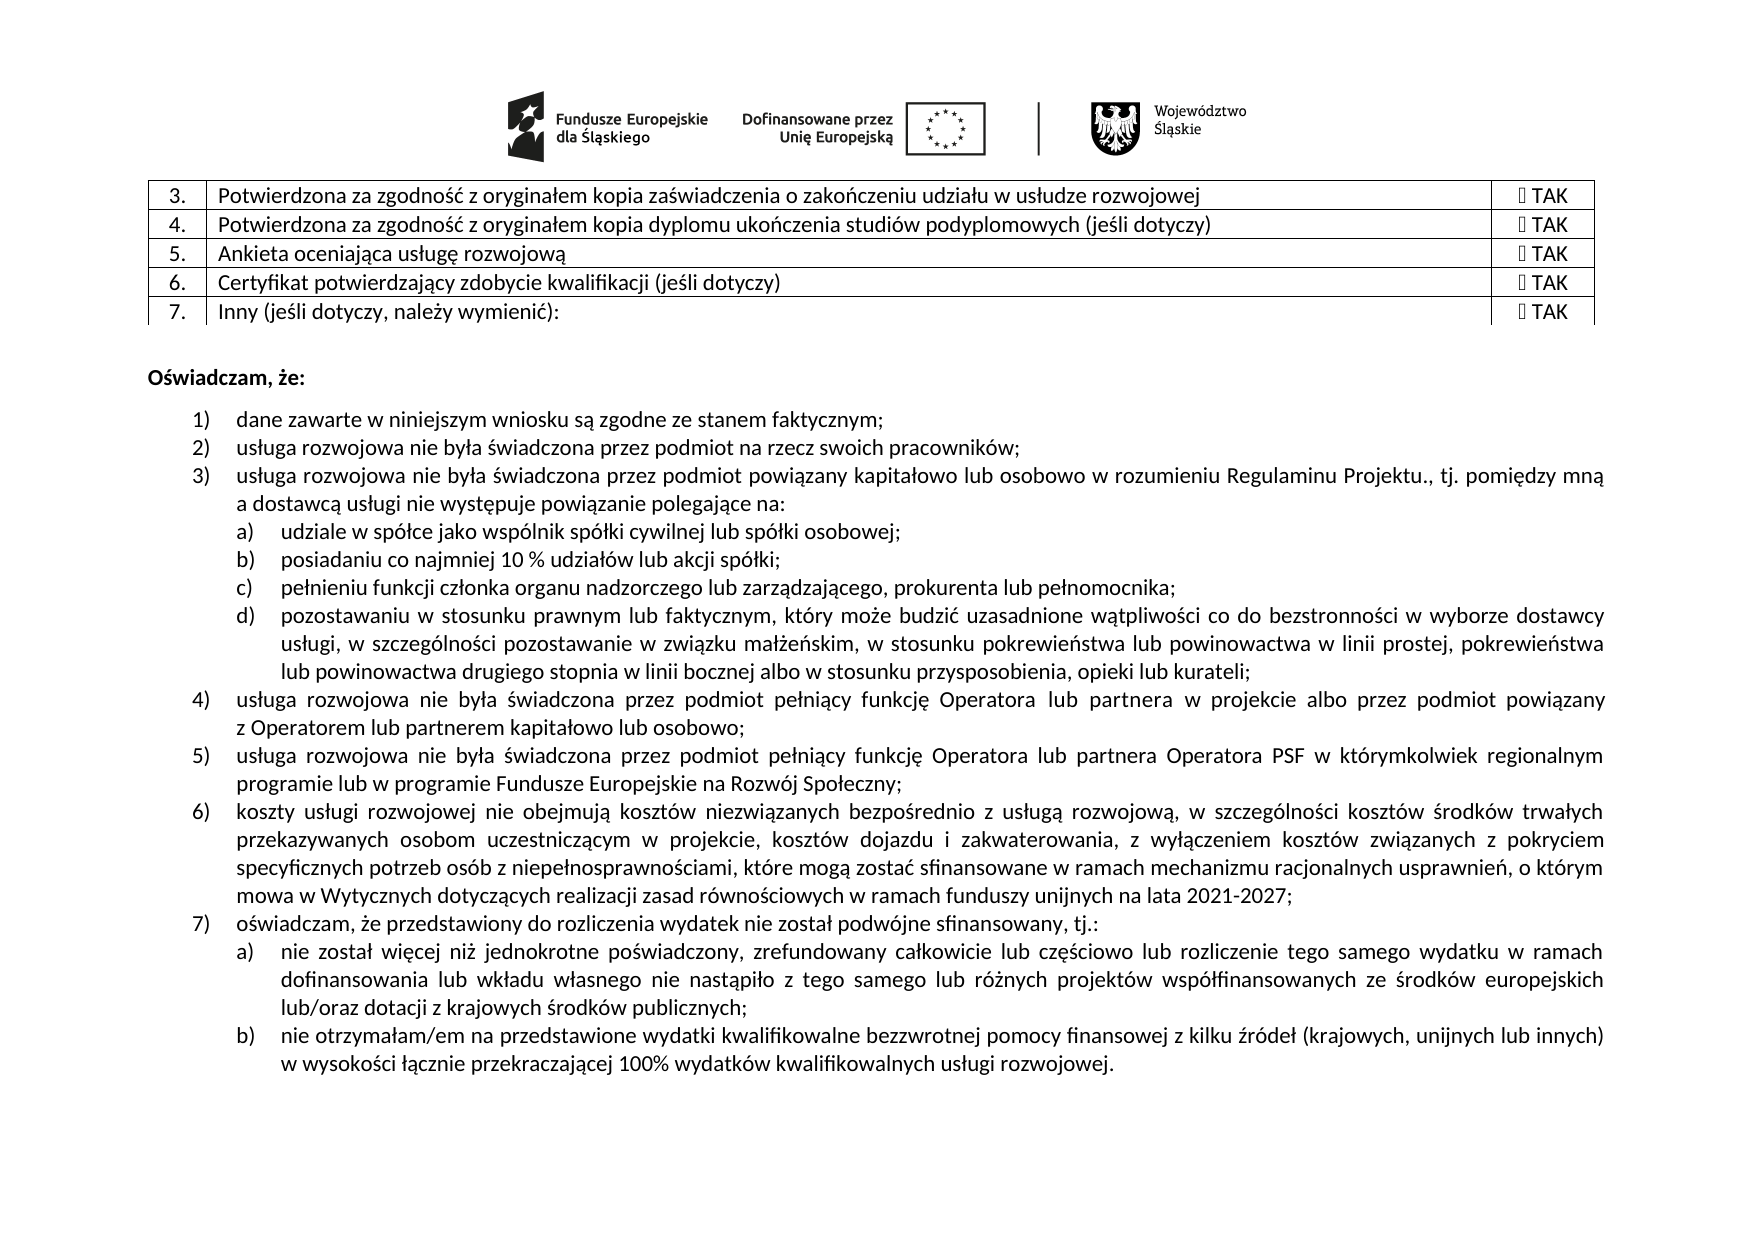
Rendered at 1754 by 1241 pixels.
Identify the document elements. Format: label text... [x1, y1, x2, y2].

table_cell TAK [1492, 239, 1594, 267]
table_cell Potwierdzona za zgodność z oryginałem kopia zaświadczenia o zakończeniu udziału w usłudze rozwojowej [207, 181, 1491, 209]
list posiadaniu co najmniej 10 % udziałów lub akcji spółki; [236, 545, 1606, 573]
list usługa rozwojowa nie była świadczona przez podmiot na rzecz swoich pracowników; [192, 433, 1606, 461]
table_cell Potwierdzona za zgodność z oryginałem kopia dyplomu ukończenia studiów podyplomowych (jeśli dotyczy) [207, 210, 1491, 238]
table_cell TAK [1492, 181, 1594, 209]
list koszty usługi rozwojowej nie obejmują kosztów niezwiązanych bezpośrednio z usługą rozwojową, w szczególności kosztów środków trwałych przekazywanych osobom uczestniczącym w projekcie, kosztów dojazdu i zakwaterowania, z wyłączeniem kosztów związanych z pokryciem specyficznych potrzeb osób z niepełnosprawnościami, które mogą zostać sfinansowane w ramach mechanizmu racjonalnych usprawnień, o którym mowa w Wytycznych dotyczących realizacji zasad równościowych w ramach funduszy unijnych na lata 2021-2027; [192, 797, 1606, 909]
text Oświadczam, że: [148, 363, 1606, 391]
table_cell 7. [149, 297, 206, 325]
list usługa rozwojowa nie była świadczona przez podmiot powiązany kapitałowo lub osobowo w rozumieniu Regulaminu Projektu., tj. pomiędzy mną a dostawcą usługi nie występuje powiązanie polegające na: [192, 461, 1606, 517]
table_cell Inny (jeśli dotyczy, należy wymienić): [207, 297, 1491, 325]
table_cell 6. [149, 268, 206, 296]
picture [490, 73, 1264, 180]
list pełnieniu funkcji członka organu nadzorczego lub zarządzającego, prokurenta lub pełnomocnika; [236, 573, 1606, 601]
list udziale w spółce jako wspólnik spółki cywilnej lub spółki osobowej; [236, 517, 1606, 545]
table_cell Ankieta oceniająca usługę rozwojową [207, 239, 1491, 267]
list nie otrzymałam/em na przedstawione wydatki kwalifikowalne bezzwrotnej pomocy finansowej z kilku źródeł (krajowych, unijnych lub innych) w wysokości łącznie przekraczającej 100% wydatków kwalifikowalnych usługi rozwojowej. [236, 1021, 1606, 1077]
table_cell 4. [149, 210, 206, 238]
list usługa rozwojowa nie była świadczona przez podmiot pełniący funkcję Operatora lub partnera Operatora PSF w którymkolwiek regionalnym programie lub w programie Fundusze Europejskie na Rozwój Społeczny; [192, 741, 1606, 797]
list dane zawarte w niniejszym wniosku są zgodne ze stanem faktycznym; [192, 405, 1606, 433]
table_cell TAK [1492, 297, 1594, 325]
table_cell 5. [149, 239, 206, 267]
table_cell Certyfikat potwierdzający zdobycie kwalifikacji (jeśli dotyczy) [207, 268, 1491, 296]
list oświadczam, że przedstawiony do rozliczenia wydatek nie został podwójne sfinansowany, tj.: [192, 909, 1606, 937]
table_cell TAK [1492, 268, 1594, 296]
list usługa rozwojowa nie była świadczona przez podmiot pełniący funkcję Operatora lub partnera w projekcie albo przez podmiot powiązany z Operatorem lub partnerem kapitałowo lub osobowo; [192, 685, 1606, 741]
list pozostawaniu w stosunku prawnym lub faktycznym, który może budzić uzasadnione wątpliwości co do bezstronności w wyborze dostawcy usługi, w szczególności pozostawanie w związku małżeńskim, w stosunku pokrewieństwa lub powinowactwa w linii prostej, pokrewieństwa lub powinowactwa drugiego stopnia w linii bocznej albo w stosunku przysposobienia, opieki lub kurateli; [236, 601, 1606, 685]
table_cell 3. [149, 181, 206, 209]
list nie został więcej niż jednokrotne poświadczony, zrefundowany całkowicie lub częściowo lub rozliczenie tego samego wydatku w ramach dofinansowania lub wkładu własnego nie nastąpiło z tego samego lub różnych projektów współfinansowanych ze środków europejskich lub/oraz dotacji z krajowych środków publicznych; [236, 937, 1606, 1021]
table_cell TAK [1492, 210, 1594, 238]
